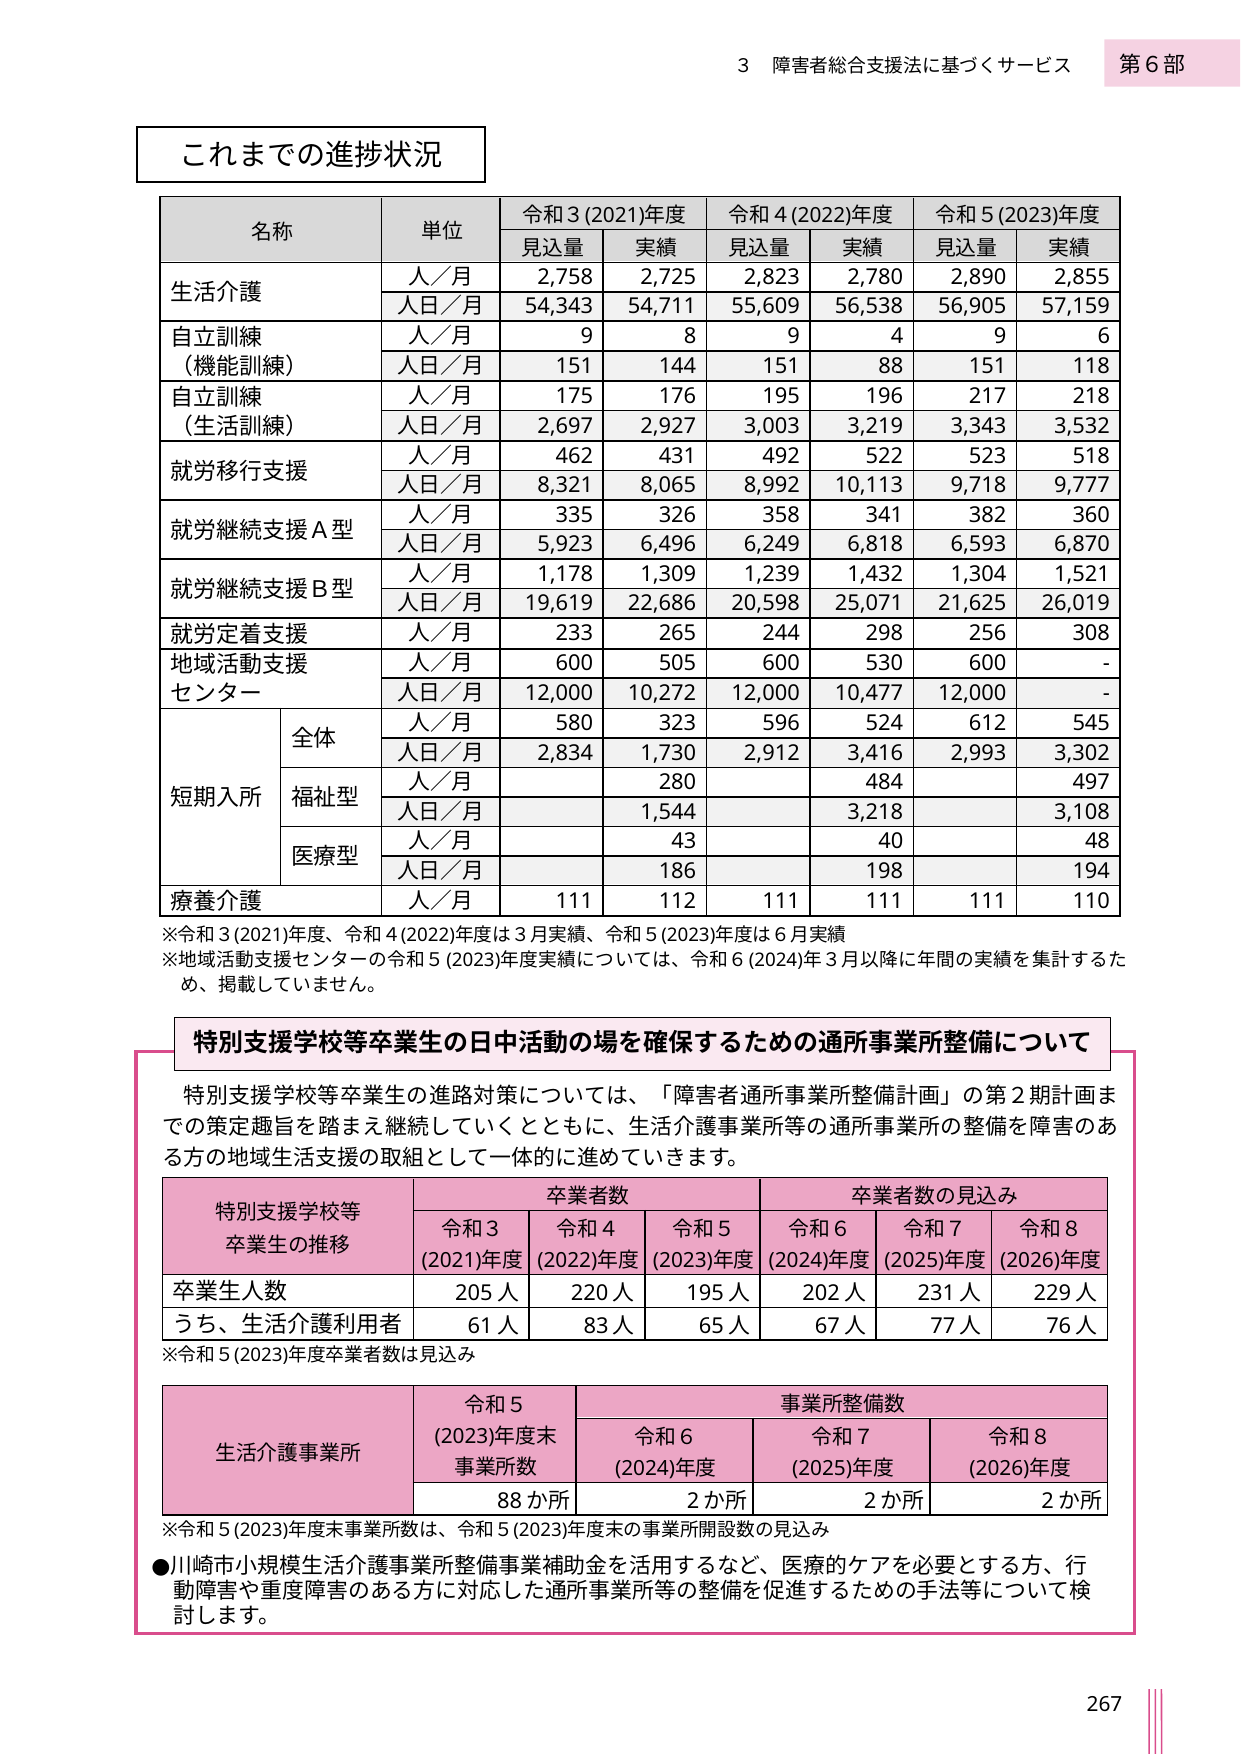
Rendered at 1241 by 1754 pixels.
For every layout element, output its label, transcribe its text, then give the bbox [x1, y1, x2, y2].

table_cell 人／月 [382, 560, 499, 588]
table_cell 人／月 [382, 322, 499, 350]
table_cell 111 [501, 886, 602, 915]
table_cell 600 [707, 650, 809, 677]
table_cell 56,905 [914, 293, 1016, 320]
table_cell [914, 827, 1016, 855]
table_cell 360 [1017, 501, 1119, 529]
table_cell 43 [604, 827, 706, 855]
table_cell 1,544 [604, 798, 706, 826]
table_cell 令和６ (2024)年度 [761, 1211, 875, 1274]
table_cell 9,777 [1017, 471, 1119, 499]
table_cell 1,239 [707, 560, 809, 588]
table_cell 110 [1017, 886, 1119, 915]
table_cell 9,718 [914, 471, 1016, 499]
table_header これまでの進捗状況 [138, 128, 484, 181]
table_cell 人日／月 [382, 411, 499, 440]
table_cell 1,521 [1017, 560, 1119, 588]
table_cell 112 [604, 886, 706, 915]
table_cell 3,003 [707, 411, 809, 440]
table_cell 244 [707, 619, 809, 648]
table_cell 6,870 [1017, 530, 1119, 558]
table_cell 人日／月 [382, 293, 499, 320]
table_cell - [1017, 679, 1119, 708]
table_cell 見込量 [707, 230, 809, 261]
table_cell 265 [604, 619, 706, 648]
table_cell 596 [707, 709, 809, 737]
table_cell 令和４ (2022)年度 [530, 1211, 644, 1274]
table_cell 1,730 [604, 739, 706, 767]
table_cell 111 [811, 886, 913, 915]
table_cell 195人 [646, 1275, 759, 1307]
table_cell 全体 [281, 709, 381, 767]
table_cell 298 [811, 619, 913, 648]
table_cell 54,343 [501, 293, 602, 320]
table_header 名称 [161, 197, 381, 261]
text ●川崎市小規模生活介護事業所整備事業補助金を活用するなど、医療的ケアを必要とする方、行動障害や重度障害のある方に対応した通所事業所等の整備を促進するための手法等について検討します。 [151, 1553, 1100, 1628]
table_cell 自立訓練 （機能訓練） [161, 322, 381, 380]
table_cell 19,619 [501, 589, 602, 617]
table_cell 88 [811, 352, 913, 380]
table_cell 見込量 [914, 230, 1016, 261]
table_cell 就労継続支援Ｂ型 [161, 560, 381, 617]
table_cell 人日／月 [382, 530, 499, 558]
table_cell 195 [707, 382, 809, 410]
text ※令和３(2021)年度、令和４(2022)年度は３月実績、令和５(2023)年度は６月実績 [162, 922, 1129, 947]
table_cell 111 [707, 886, 809, 915]
table_cell 341 [811, 501, 913, 529]
table_cell 522 [811, 442, 913, 470]
table_cell 2,758 [501, 263, 602, 291]
table_cell 523 [914, 442, 1016, 470]
table_cell 580 [501, 709, 602, 737]
table_cell 1,178 [501, 560, 602, 588]
table_cell 9 [914, 322, 1016, 350]
table_cell 2,780 [811, 263, 913, 291]
table_cell [707, 768, 809, 796]
table_cell 545 [1017, 709, 1119, 737]
table_cell 217 [914, 382, 1016, 410]
table_header 卒業者数の見込み [761, 1178, 1107, 1210]
table_cell 151 [707, 352, 809, 380]
table_cell 人／月 [382, 650, 499, 677]
table_cell 3,532 [1017, 411, 1119, 440]
table_cell 8,065 [604, 471, 706, 499]
table_cell うち、生活介護利用者 [163, 1308, 413, 1339]
table_cell 人日／月 [382, 471, 499, 499]
table_cell 卒業生人数 [163, 1275, 413, 1307]
table_cell 323 [604, 709, 706, 737]
table_cell 1,304 [914, 560, 1016, 588]
table_cell 65人 [646, 1308, 759, 1339]
table_cell 612 [914, 709, 1016, 737]
table_cell 10,272 [604, 679, 706, 708]
table_cell [501, 827, 602, 855]
table_cell 231人 [877, 1275, 991, 1307]
table_header 特別支援学校等 卒業生の推移 [163, 1178, 413, 1274]
table_cell 人／月 [382, 501, 499, 529]
table_cell 令和８ (2026)年度 [931, 1419, 1107, 1482]
table_cell 4 [811, 322, 913, 350]
table_cell 8,992 [707, 471, 809, 499]
table_cell 2,993 [914, 739, 1016, 767]
table_cell 人／月 [382, 263, 499, 291]
table_cell 144 [604, 352, 706, 380]
table_cell 335 [501, 501, 602, 529]
table_cell 196 [811, 382, 913, 410]
table_cell 医療型 [281, 827, 381, 884]
table_cell 202人 [761, 1275, 875, 1307]
table_cell 令和５ (2023)年度 [646, 1211, 759, 1274]
table_cell 524 [811, 709, 913, 737]
table_cell 実績 [1017, 230, 1119, 261]
table_cell 22,686 [604, 589, 706, 617]
table_cell 497 [1017, 768, 1119, 796]
table_cell [501, 768, 602, 796]
table_cell 205人 [414, 1275, 528, 1307]
table_cell 2,927 [604, 411, 706, 440]
table_cell 2,855 [1017, 263, 1119, 291]
table_header 令和５ (2023)年度末 事業所数 [414, 1386, 575, 1482]
table_cell 実績 [604, 230, 706, 261]
table_cell 600 [501, 650, 602, 677]
table_cell 福祉型 [281, 768, 381, 826]
table_cell 118 [1017, 352, 1119, 380]
table_cell 人日／月 [382, 857, 499, 884]
table_cell 308 [1017, 619, 1119, 648]
table_cell 198 [811, 857, 913, 884]
table_cell 600 [914, 650, 1016, 677]
table_cell 530 [811, 650, 913, 677]
table_cell 194 [1017, 857, 1119, 884]
table_cell 2,725 [604, 263, 706, 291]
table_cell 10,113 [811, 471, 913, 499]
table_cell 1,309 [604, 560, 706, 588]
table_cell 492 [707, 442, 809, 470]
table_cell 就労継続支援Ａ型 [161, 501, 381, 558]
table_cell 人／月 [382, 886, 499, 915]
table_cell 233 [501, 619, 602, 648]
text ※令和５(2023)年度末事業所数は、令和５(2023)年度末の事業所開設数の見込み [162, 1516, 1129, 1541]
table_cell 2,834 [501, 739, 602, 767]
table_cell 6,818 [811, 530, 913, 558]
table_header 事業所整備数 [577, 1386, 1107, 1417]
table_cell 21,625 [914, 589, 1016, 617]
table_cell 40 [811, 827, 913, 855]
table_cell 短期入所 [161, 709, 280, 884]
table_cell 人日／月 [382, 589, 499, 617]
table_cell 見込量 [501, 230, 602, 261]
table_cell 12,000 [707, 679, 809, 708]
table_cell 10,477 [811, 679, 913, 708]
table_cell 令和７ (2025)年度 [754, 1419, 929, 1482]
table_cell 2,912 [707, 739, 809, 767]
table_cell 令和６ (2024)年度 [577, 1419, 752, 1482]
table_cell 256 [914, 619, 1016, 648]
table_cell 229人 [992, 1275, 1107, 1307]
table_cell 111 [914, 886, 1016, 915]
table_header 単位 [382, 197, 500, 261]
table_cell 人日／月 [382, 352, 499, 380]
table_cell 151 [914, 352, 1016, 380]
table_cell 55,609 [707, 293, 809, 320]
table_cell 83人 [530, 1308, 644, 1339]
table_cell 12,000 [501, 679, 602, 708]
table_cell 2か所 [577, 1483, 752, 1514]
table_cell 151 [501, 352, 602, 380]
table_cell 77人 [877, 1308, 991, 1339]
table_cell 6,593 [914, 530, 1016, 558]
table_cell 358 [707, 501, 809, 529]
table_cell 2,823 [707, 263, 809, 291]
table_cell 令和７ (2025)年度 [877, 1211, 991, 1274]
table_cell 26,019 [1017, 589, 1119, 617]
table_cell 人日／月 [382, 798, 499, 826]
table_cell 57,159 [1017, 293, 1119, 320]
table_cell 220人 [530, 1275, 644, 1307]
table_cell 462 [501, 442, 602, 470]
table_cell 218 [1017, 382, 1119, 410]
table_cell 9 [707, 322, 809, 350]
table_cell 人／月 [382, 768, 499, 796]
table_header 令和３(2021)年度 [501, 197, 706, 229]
table_cell 175 [501, 382, 602, 410]
table_cell 61人 [414, 1308, 528, 1339]
table_cell 令和３ (2021)年度 [414, 1211, 528, 1274]
table_cell 9 [501, 322, 602, 350]
table_cell - [1017, 650, 1119, 677]
table_cell 176 [604, 382, 706, 410]
table_cell 76人 [992, 1308, 1107, 1339]
table_cell [914, 768, 1016, 796]
table_cell 人／月 [382, 619, 499, 648]
table_cell 54,711 [604, 293, 706, 320]
table_cell 326 [604, 501, 706, 529]
table_cell 5,923 [501, 530, 602, 558]
table_cell 3,416 [811, 739, 913, 767]
table_cell 431 [604, 442, 706, 470]
table_cell 6,496 [604, 530, 706, 558]
table_cell 人／月 [382, 382, 499, 410]
table_cell 2か所 [931, 1483, 1107, 1514]
table_cell 20,598 [707, 589, 809, 617]
table_cell 生活介護 [161, 263, 381, 320]
table_cell 56,538 [811, 293, 913, 320]
table_cell 25,071 [811, 589, 913, 617]
table_cell [707, 798, 809, 826]
table_cell 2,890 [914, 263, 1016, 291]
text 特別支援学校等卒業生の進路対策については、「障害者通所事業所整備計画」の第２期計画までの策定趣旨を踏まえ継続していくとともに、生活介護事業所等の通所事業所の整備を障害のある方の地域生活支援の取組として一体的に進めていきます。 [162, 1078, 1122, 1172]
table_cell 67人 [761, 1308, 875, 1339]
table_cell 3,218 [811, 798, 913, 826]
table_cell 1,432 [811, 560, 913, 588]
table_cell 505 [604, 650, 706, 677]
table_cell 3,219 [811, 411, 913, 440]
table_cell 2,697 [501, 411, 602, 440]
text ※令和５(2023)年度卒業者数は見込み [162, 1341, 1129, 1366]
table_cell 3,302 [1017, 739, 1119, 767]
table_cell 人日／月 [382, 739, 499, 767]
table_cell [501, 798, 602, 826]
table_cell 382 [914, 501, 1016, 529]
table_cell [914, 798, 1016, 826]
table_cell 人／月 [382, 827, 499, 855]
table_cell 280 [604, 768, 706, 796]
table_cell 自立訓練 （生活訓練） [161, 382, 381, 440]
table_cell 48 [1017, 827, 1119, 855]
table_cell 186 [604, 857, 706, 884]
table_header 生活介護事業所 [163, 1386, 413, 1514]
table_cell 人日／月 [382, 679, 499, 708]
table_cell 8,321 [501, 471, 602, 499]
table_cell 就労移行支援 [161, 442, 381, 499]
table_cell 6,249 [707, 530, 809, 558]
table_cell 8 [604, 322, 706, 350]
table_cell 3,108 [1017, 798, 1119, 826]
table_cell 人／月 [382, 709, 499, 737]
table_cell 療養介護 [161, 886, 381, 915]
table_cell 518 [1017, 442, 1119, 470]
table_cell 12,000 [914, 679, 1016, 708]
table_cell [707, 857, 809, 884]
table_cell 2か所 [754, 1483, 929, 1514]
table_cell 就労定着支援 [161, 619, 381, 648]
table_cell 3,343 [914, 411, 1016, 440]
table_cell [914, 857, 1016, 884]
table_header 令和４(2022)年度 [707, 197, 913, 229]
table_cell [707, 827, 809, 855]
table_cell 人／月 [382, 442, 499, 470]
table_cell 484 [811, 768, 913, 796]
table_cell 令和８ (2026)年度 [992, 1211, 1107, 1274]
table_cell 6 [1017, 322, 1119, 350]
text ※地域活動支援センターの令和５(2023)年度実績については、令和６(2024)年３月以降に年間の実績を集計するため、掲載していません。 [162, 947, 1129, 997]
table_header 令和５(2023)年度 [914, 197, 1119, 229]
table_cell 実績 [811, 230, 913, 261]
table_cell 88か所 [414, 1483, 575, 1514]
table_cell 地域活動支援 センター [161, 650, 381, 708]
table_cell [501, 857, 602, 884]
table_header 卒業者数 [414, 1178, 760, 1210]
